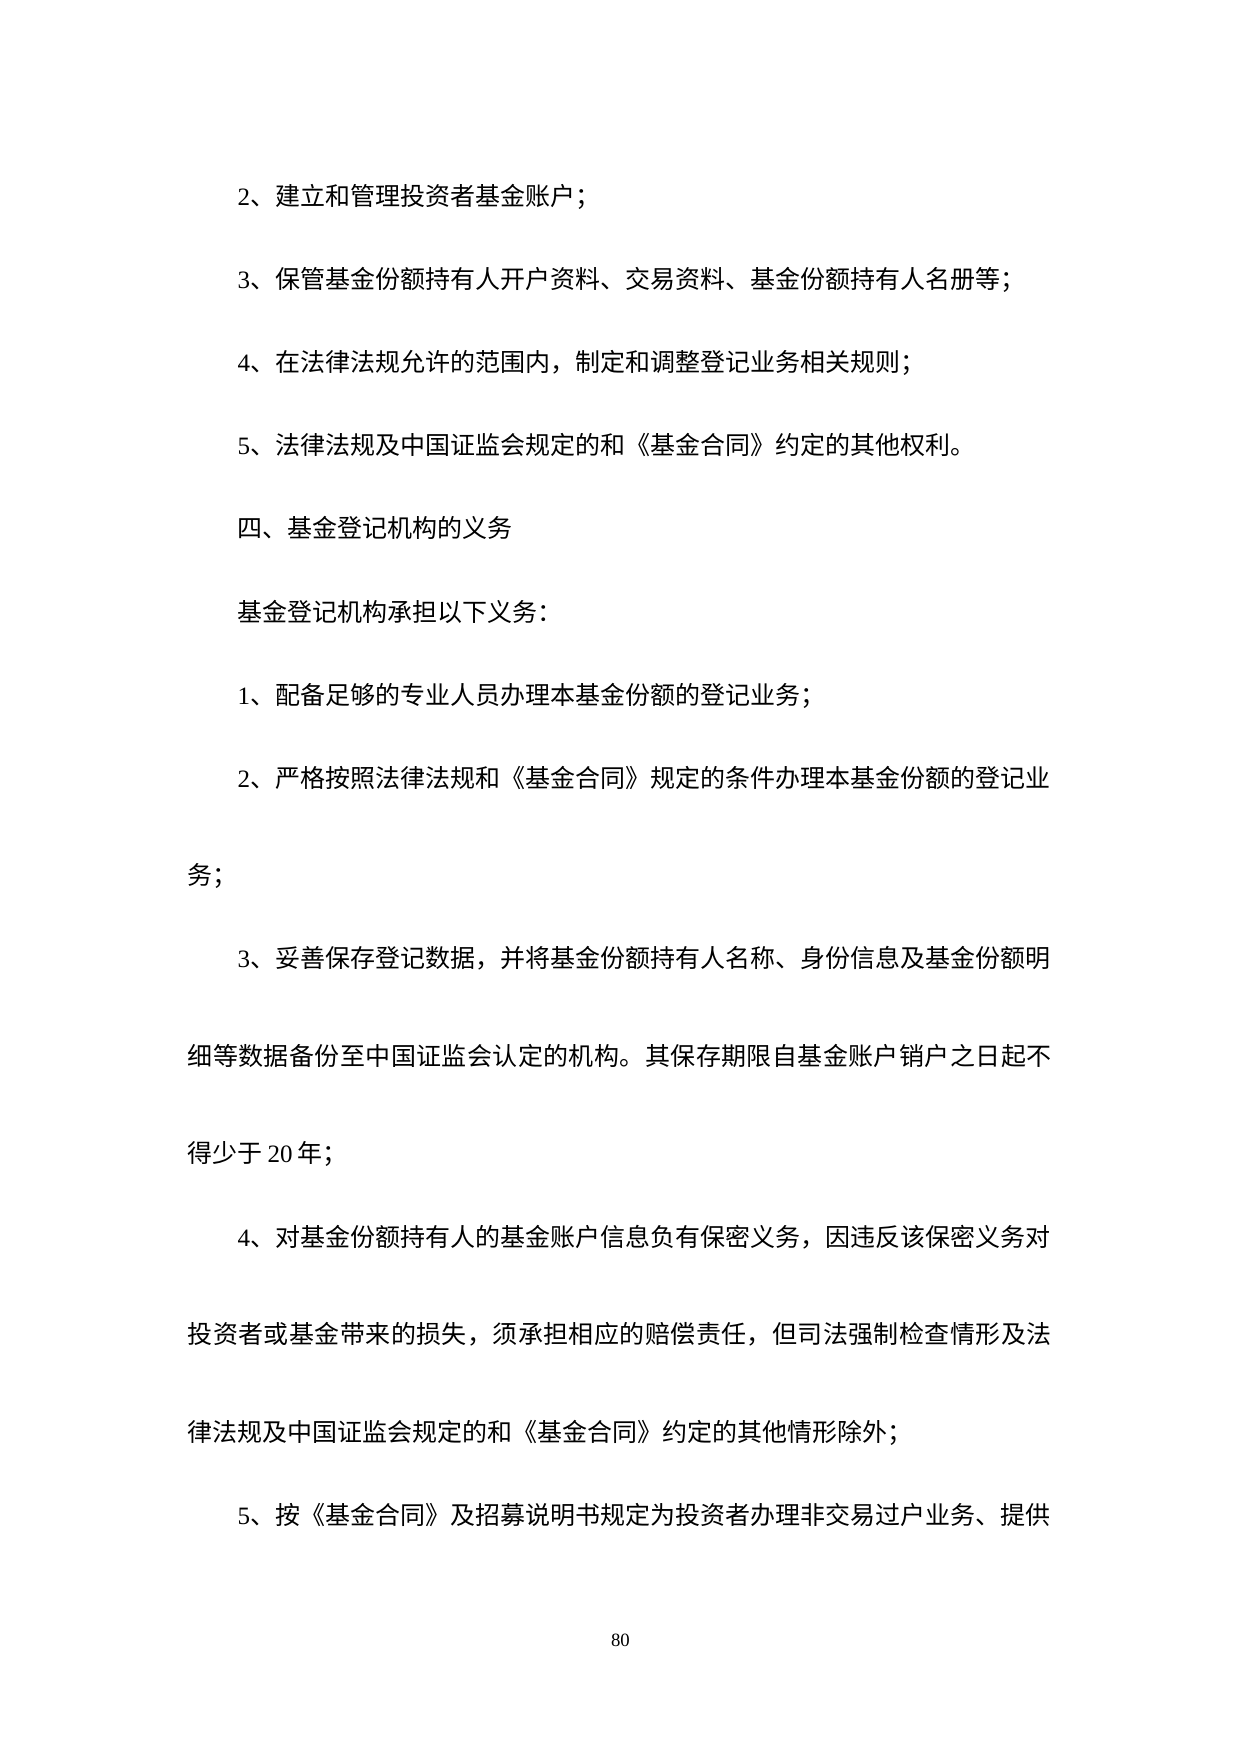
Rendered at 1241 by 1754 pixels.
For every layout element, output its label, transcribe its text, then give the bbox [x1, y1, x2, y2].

text 5、法律法规及中国证监会规定的和《基金合同》约定的其他权利。 [187, 411, 1053, 476]
text 基金登记机构承担以下义务： [187, 578, 1053, 643]
text 3、保管基金份额持有人开户资料、交易资料、基金份额持有人名册等； [187, 245, 1053, 310]
text 2、建立和管理投资者基金账户； [187, 162, 1053, 227]
text 四、基金登记机构的义务 [187, 494, 1053, 559]
text 1、配备足够的专业人员办理本基金份额的登记业务； [187, 661, 1053, 726]
text 3、妥善保存登记数据，并将基金份额持有人名称、身份信息及基金份额明细等数据备份至中国证监会认定的机构。其保存期限自基金账户销户之日起不得少于20年； [187, 924, 1053, 1184]
text 4、对基金份额持有人的基金账户信息负有保密义务，因违反该保密义务对投资者或基金带来的损失，须承担相应的赔偿责任，但司法强制检查情形及法律法规及中国证监会规定的和《基金合同》约定的其他情形除外； [187, 1203, 1053, 1463]
text 2、严格按照法律法规和《基金合同》规定的条件办理本基金份额的登记业务； [187, 744, 1053, 906]
text 4、在法律法规允许的范围内，制定和调整登记业务相关规则； [187, 328, 1053, 393]
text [187, 1481, 1053, 1546]
